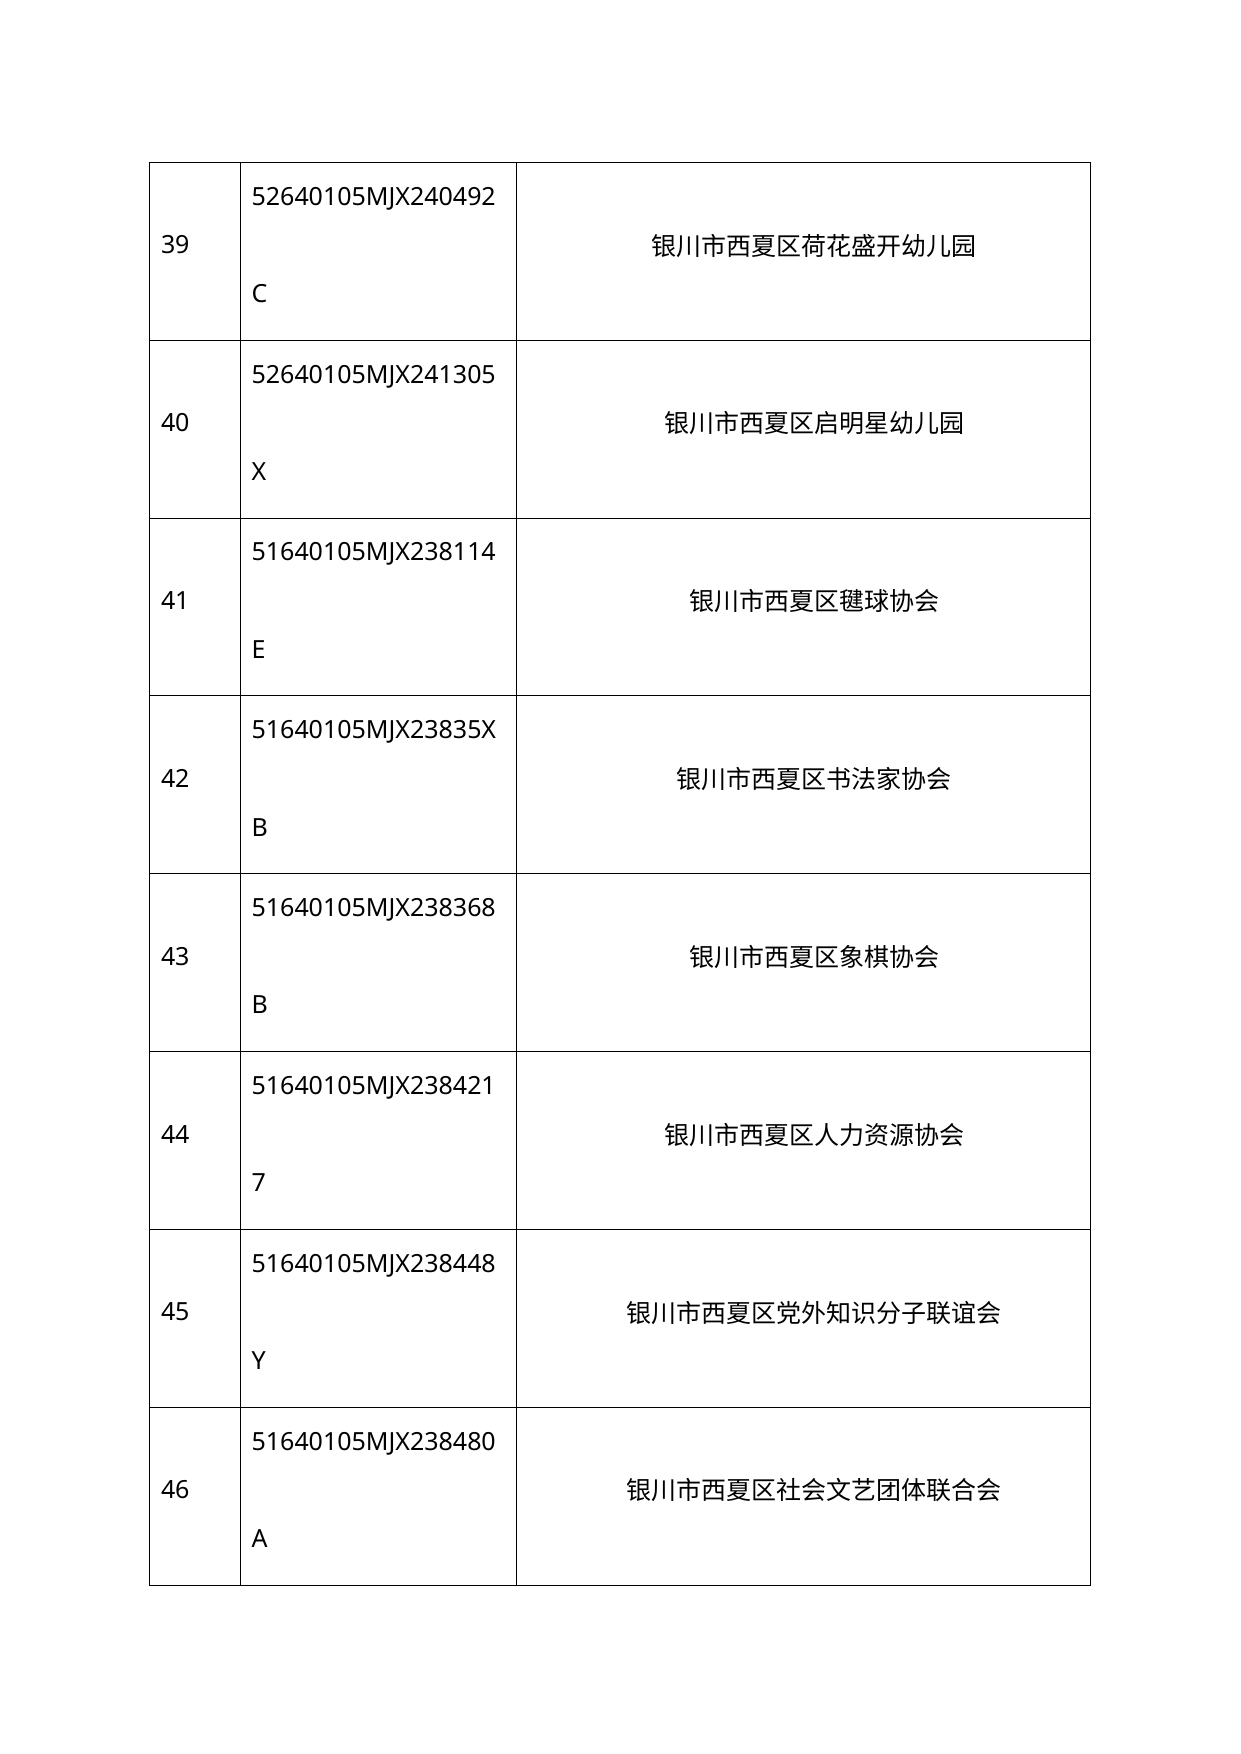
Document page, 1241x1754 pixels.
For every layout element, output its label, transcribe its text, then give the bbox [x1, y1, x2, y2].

table_cell 52640105MJX240492C [241, 163, 516, 340]
table_cell 银川市西夏区启明星幼儿园 [517, 341, 1090, 518]
table_cell 51640105MJX238114E [241, 519, 516, 695]
table_cell 39 [150, 163, 240, 340]
table_cell 银川市西夏区象棋协会 [517, 874, 1090, 1051]
table_cell 40 [150, 341, 240, 518]
table_cell 51640105MJX238480A [241, 1408, 516, 1584]
table_cell 51640105MJX238368B [241, 874, 516, 1051]
table_cell 46 [150, 1408, 240, 1584]
table_cell 44 [150, 1052, 240, 1229]
table_cell 银川市西夏区社会文艺团体联合会 [517, 1408, 1090, 1584]
table_cell 银川市西夏区毽球协会 [517, 519, 1090, 695]
table_cell 51640105MJX2384217 [241, 1052, 516, 1229]
table_cell 银川市西夏区书法家协会 [517, 696, 1090, 873]
table_cell 51640105MJX238448Y [241, 1230, 516, 1407]
table_cell 43 [150, 874, 240, 1051]
table_cell 银川市西夏区党外知识分子联谊会 [517, 1230, 1090, 1407]
table_cell 银川市西夏区荷花盛开幼儿园 [517, 163, 1090, 340]
table_cell 银川市西夏区人力资源协会 [517, 1052, 1090, 1229]
table_cell 45 [150, 1230, 240, 1407]
table_cell 41 [150, 519, 240, 695]
table_cell 51640105MJX23835XB [241, 696, 516, 873]
table_cell 52640105MJX241305X [241, 341, 516, 518]
table_cell 42 [150, 696, 240, 873]
